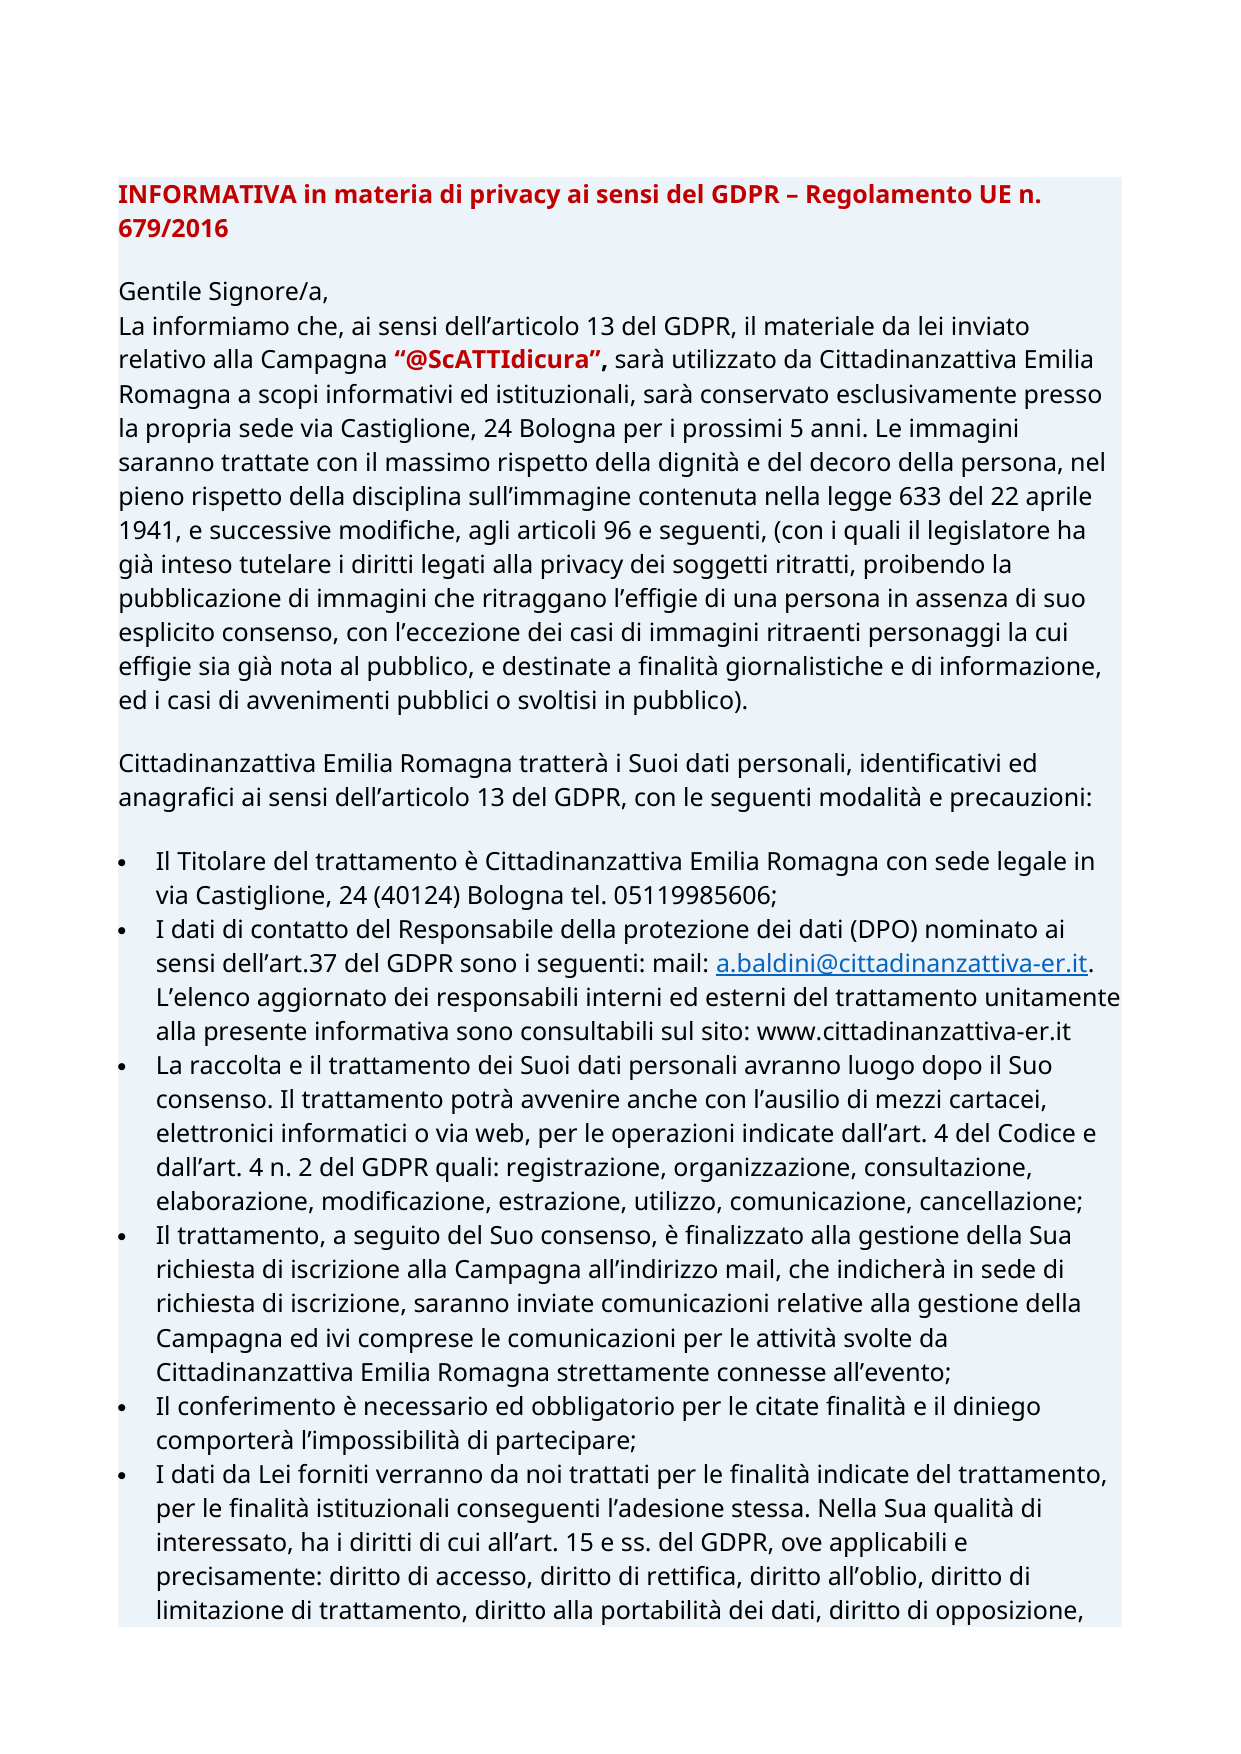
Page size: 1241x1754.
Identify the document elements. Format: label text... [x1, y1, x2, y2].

list I dati di contatto del Responsabile della protezione dei dati (DPO) nominato ai sensi dell’art.37 del GDPR sono i seguenti: mail: a.baldini@cittadinanzattiva-er.it. L’elenco aggiornato dei responsabili interni ed esterni del trattamento unitamente alla presente informativa sono consultabili sul sito: www.cittadinanzattiva-er.it [118, 911, 1122, 1048]
list Il trattamento, a seguito del Suo consenso, è finalizzato alla gestione della Sua richiesta di iscrizione alla Campagna all’indirizzo mail, che indicherà in sede di richiesta di iscrizione, saranno inviate comunicazioni relative alla gestione della Campagna ed ivi comprese le comunicazioni per le attività svolte da Cittadinanzattiva Emilia Romagna strettamente connesse all’evento; [118, 1218, 1122, 1388]
list Il conferimento è necessario ed obbligatorio per le citate finalità e il diniego comporterà l’impossibilità di partecipare; [118, 1388, 1122, 1456]
text INFORMATIVA in materia di privacy ai sensi del GDPR – Regolamento UE n. 679/2016 [118, 177, 1122, 245]
text Cittadinanzattiva Emilia Romagna tratterà i Suoi dati personali, identificativi ed anagrafici ai sensi dell’articolo 13 del GDPR, con le seguenti modalità e precauzioni: [118, 746, 1122, 814]
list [118, 1456, 1122, 1627]
list Il Titolare del trattamento è Cittadinanzattiva Emilia Romagna con sede legale in via Castiglione, 24 (40124) Bologna tel. 05119985606; [118, 843, 1122, 911]
list La raccolta e il trattamento dei Suoi dati personali avranno luogo dopo il Suo consenso. Il trattamento potrà avvenire anche con l’ausilio di mezzi cartacei, elettronici informatici o via web, per le operazioni indicate dall’art. 4 del Codice e dall’art. 4 n. 2 del GDPR quali: registrazione, organizzazione, consultazione, elaborazione, modificazione, estrazione, utilizzo, comunicazione, cancellazione; [118, 1048, 1122, 1218]
text Gentile Signore/a, La informiamo che, ai sensi dell’articolo 13 del GDPR, il materiale da lei inviato relativo alla Campagna “@ScATTIdicura”, sarà utilizzato da Cittadinanzattiva Emilia Romagna a scopi informativi ed istituzionali, sarà conservato esclusivamente presso la propria sede via Castiglione, 24 Bologna per i prossimi 5 anni. Le immagini saranno trattate con il massimo rispetto della dignità e del decoro della persona, nel pieno rispetto della disciplina sull’immagine contenuta nella legge 633 del 22 aprile 1941, e successive modifiche, agli articoli 96 e seguenti, (con i quali il legislatore ha già inteso tutelare i diritti legati alla privacy dei soggetti ritratti, proibendo la pubblicazione di immagini che ritraggano l’effigie di una persona in assenza di suo esplicito consenso, con l’eccezione dei casi di immagini ritraenti personaggi la cui effigie sia già nota al pubblico, e destinate a finalità giornalistiche e di informazione, ed i casi di avvenimenti pubblici o svoltisi in pubblico). [118, 274, 1122, 717]
